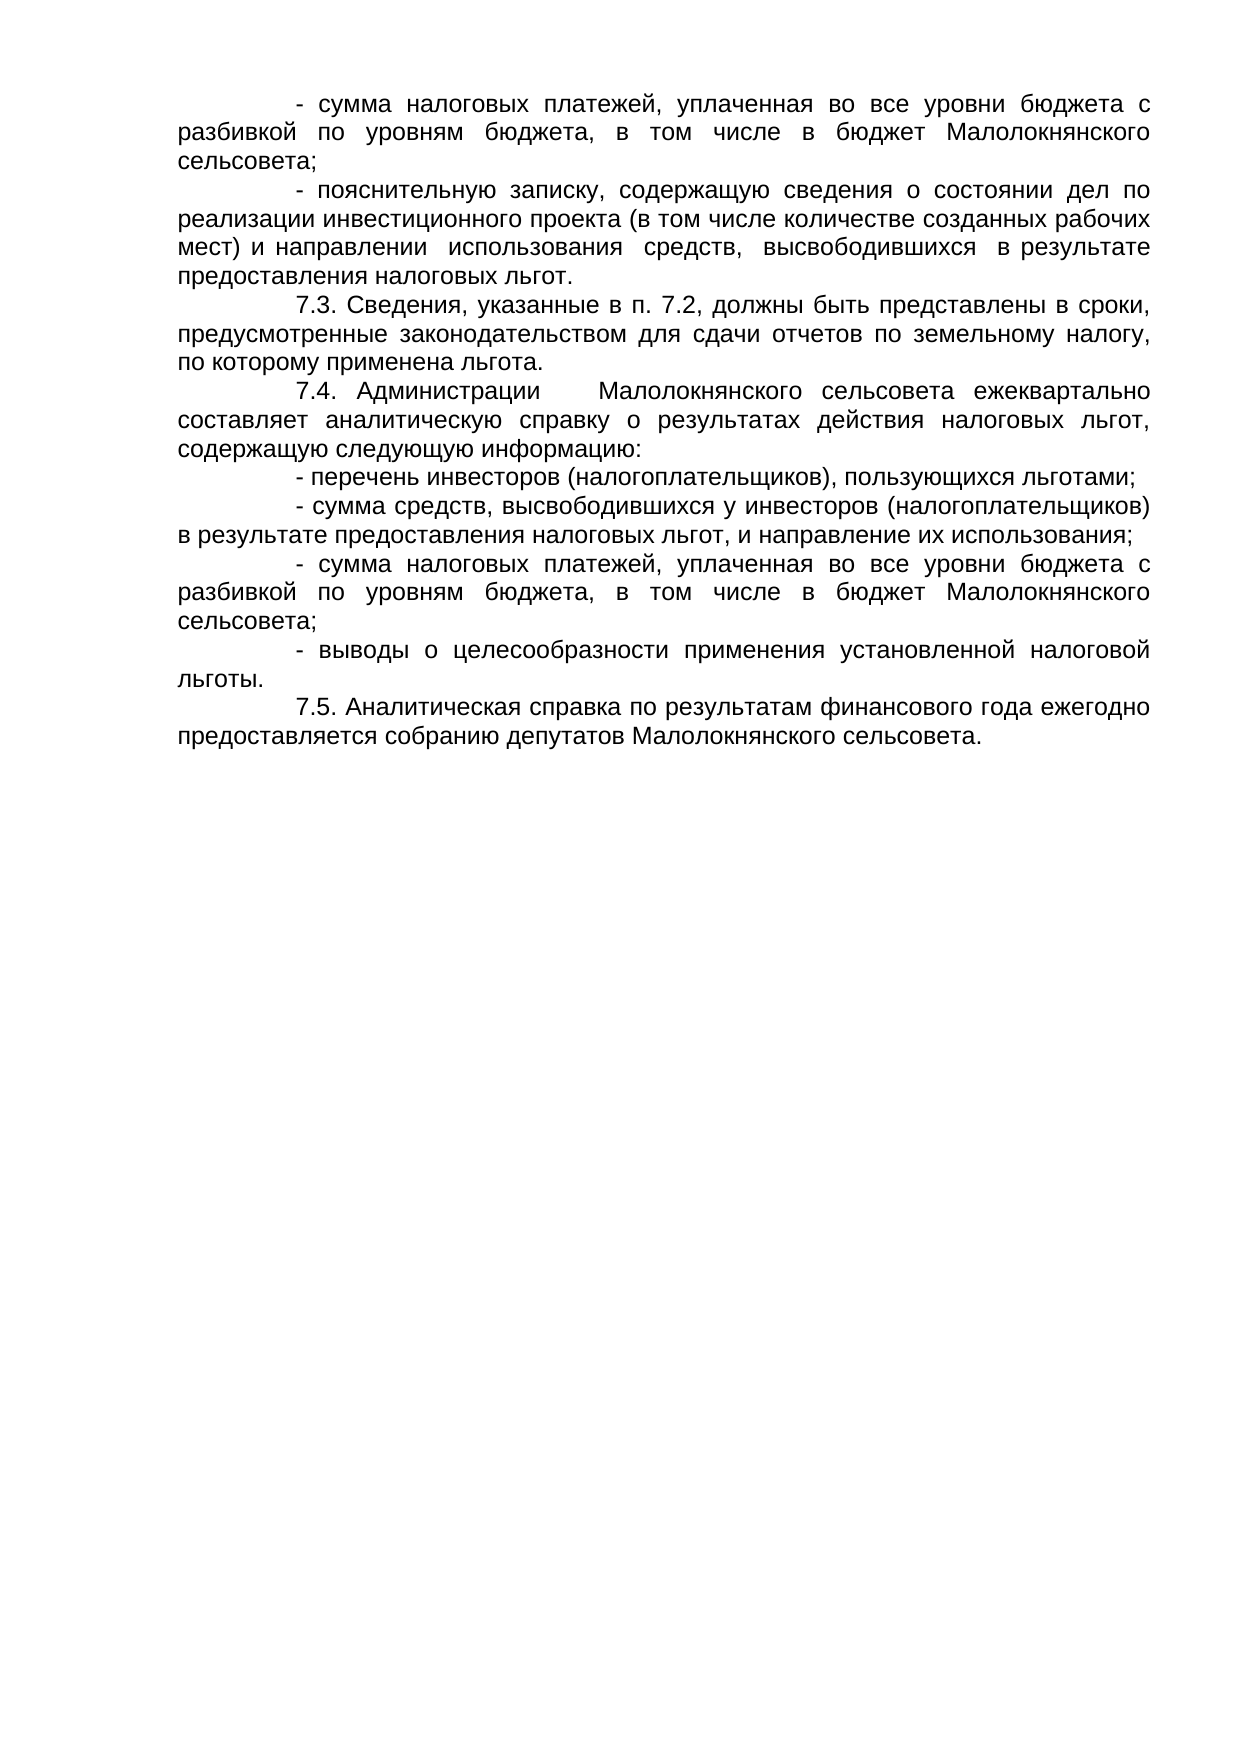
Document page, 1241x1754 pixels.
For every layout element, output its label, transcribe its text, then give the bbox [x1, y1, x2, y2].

text - пояснительную записку, содержащую сведения о состоянии дел по реализации инвестиционного проекта (в том числе количестве созданных рабочих мест) и направлении использования средств, высвободившихся в результате предоставления налоговых льгот. [177, 175, 1152, 290]
text 7.4. Администрации Малолокнянского сельсовета ежеквартально составляет аналитическую справку о результатах действия налоговых льгот, содержащую следующую информацию: [177, 376, 1152, 462]
text - сумма налоговых платежей, уплаченная во все уровни бюджета с разбивкой по уровням бюджета, в том числе в бюджет Малолокнянского сельсовета; [177, 549, 1152, 635]
text - сумма средств, высвободившихся у инвесторов (налогоплательщиков) в результате предоставления налоговых льгот, и направление их использования; [177, 491, 1152, 549]
text 7.5. Аналитическая справка по результатам финансового года ежегодно предоставляется собранию депутатов Малолокнянского сельсовета. [177, 692, 1152, 750]
text - перечень инвесторов (налогоплательщиков), пользующихся льготами; [177, 462, 1152, 491]
text 7.3. Сведения, указанные в п. 7.2, должны быть представлены в сроки, предусмотренные законодательством для сдачи отчетов по земельному налогу, по которому применена льгота. [177, 290, 1152, 376]
text - выводы о целесообразности применения установленной налоговой льготы. [177, 635, 1152, 692]
text - сумма налоговых платежей, уплаченная во все уровни бюджета с разбивкой по уровням бюджета, в том числе в бюджет Малолокнянского сельсовета; [177, 89, 1152, 175]
